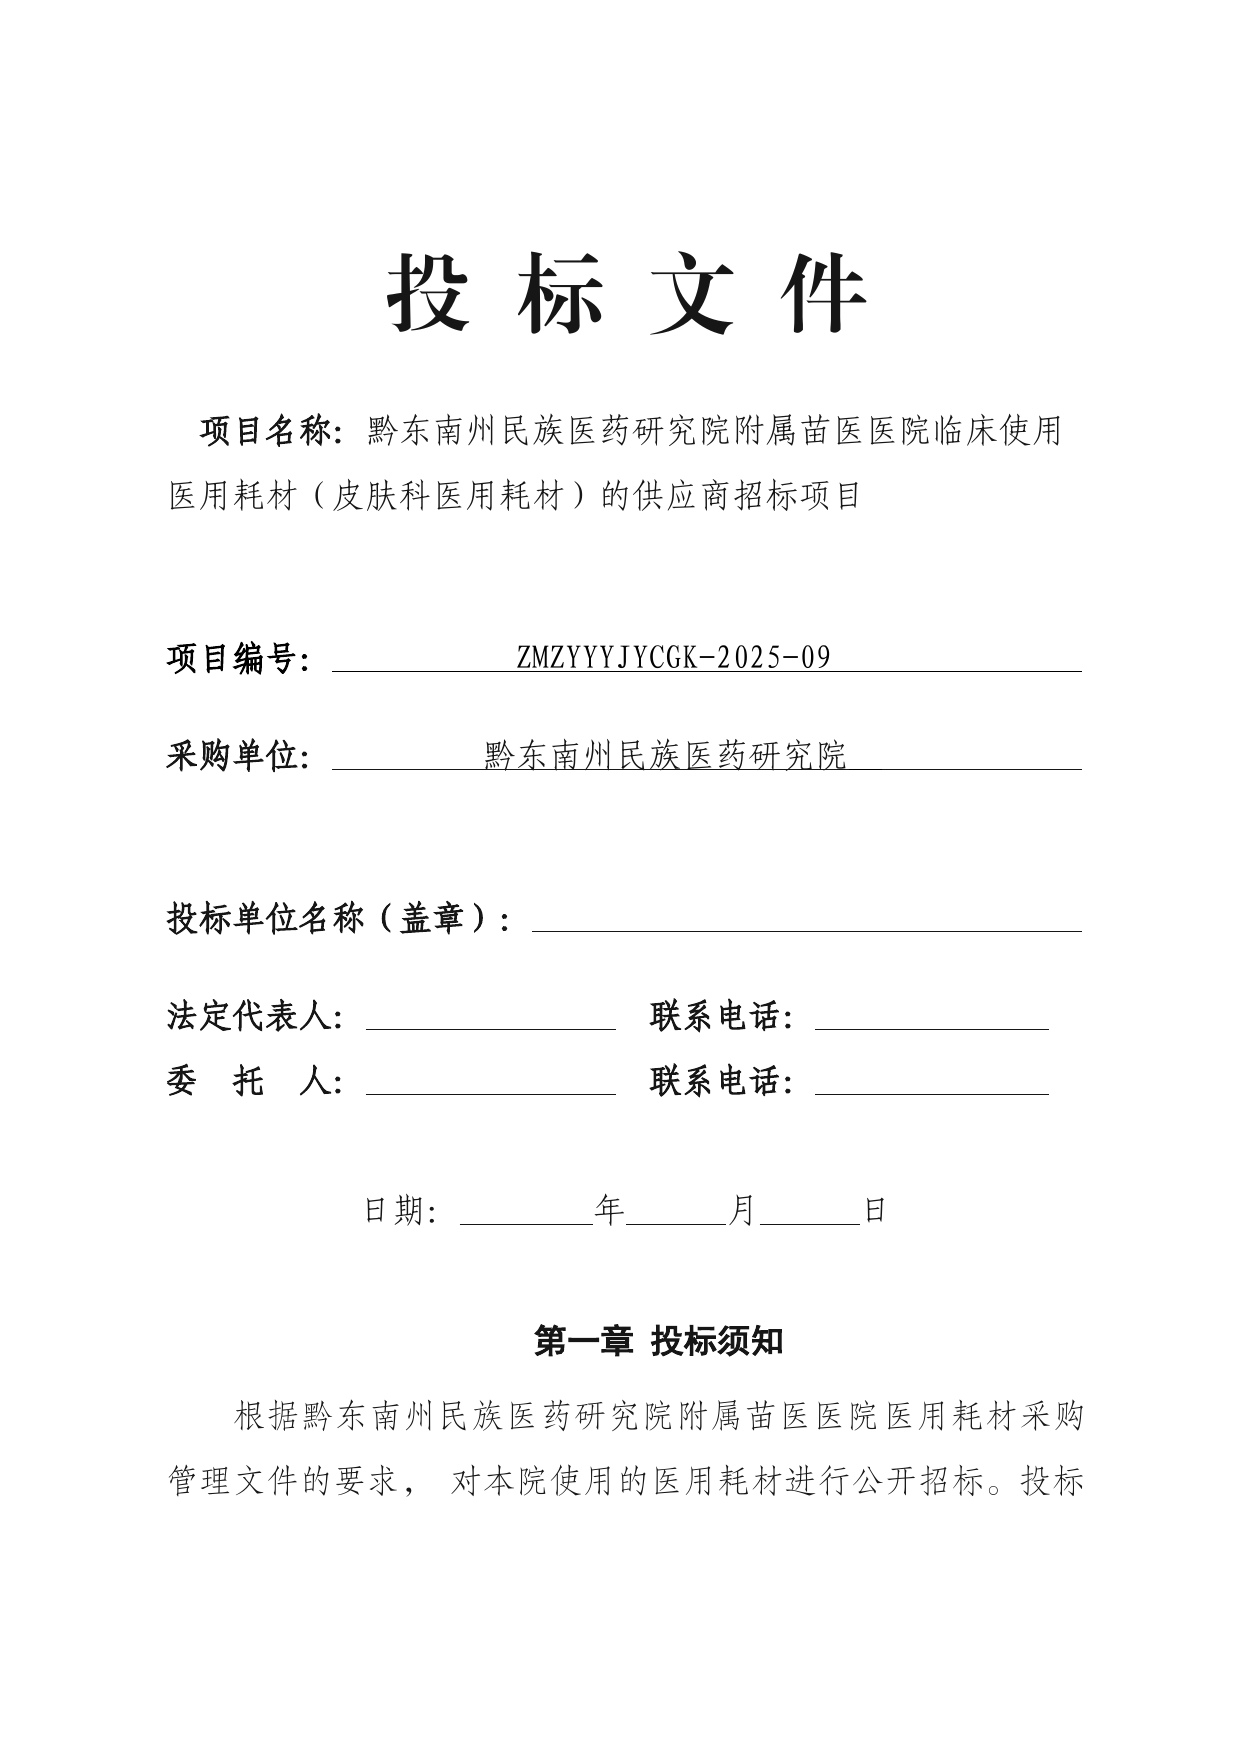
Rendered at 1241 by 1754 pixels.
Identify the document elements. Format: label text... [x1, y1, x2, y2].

text 投 标 文 件 [165, 233, 1087, 363]
list 项目编号： ZMZYYYJYCGK-2025-09 [165, 623, 1087, 688]
list 项目名称：黔东南州民族医药研究院附属苗医医院临床使用医用耗材（皮肤科医用耗材）的供应商招标项目 [165, 395, 1087, 525]
text 投标单位名称（盖章）： [165, 883, 1087, 948]
text 第一章 投标须知 [165, 1305, 1087, 1370]
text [165, 1385, 1087, 1515]
text 法定代表人： 联系电话： [165, 980, 1087, 1045]
text 委 托 人： 联系电话： [165, 1045, 1087, 1110]
text 采购单位： 黔东南州民族医药研究院 [165, 720, 1087, 785]
text 日期： 年 月 日 [165, 1175, 1087, 1240]
